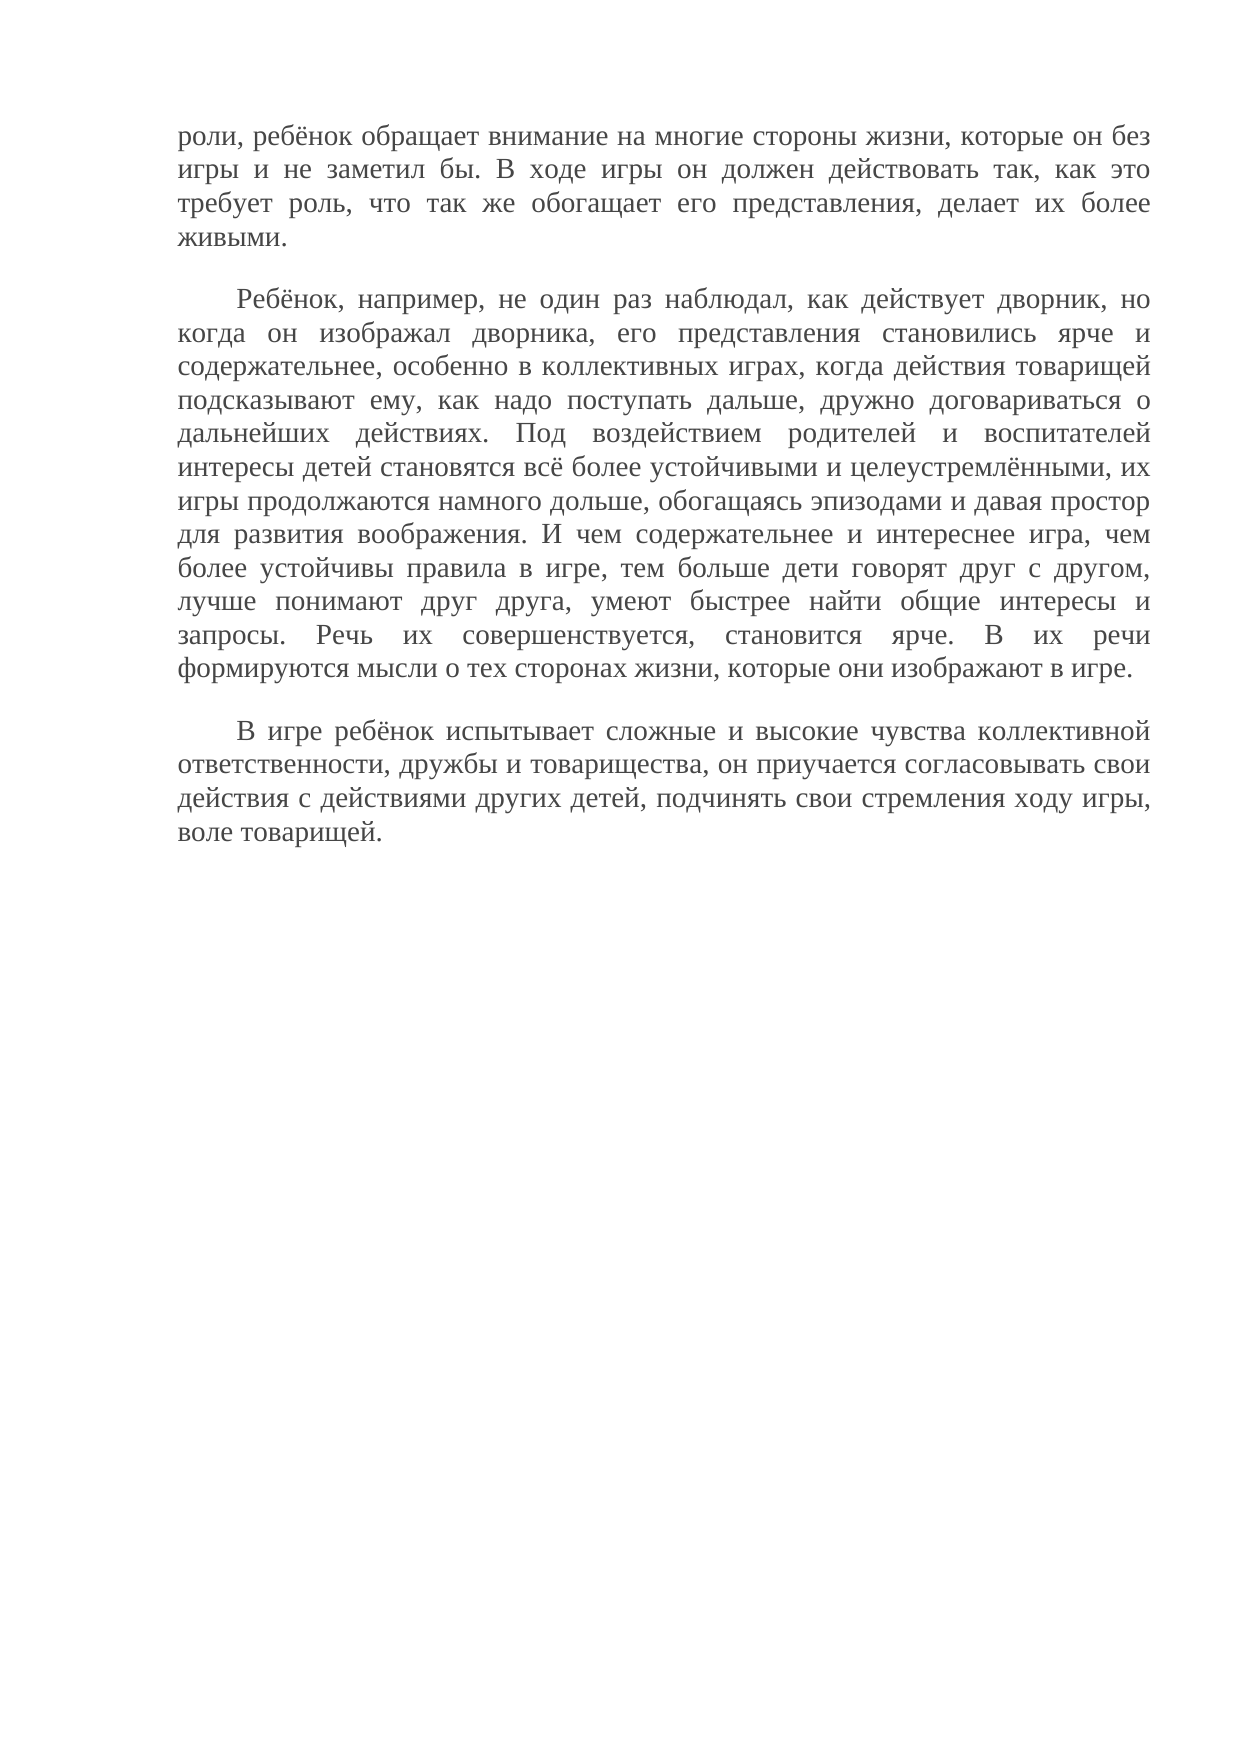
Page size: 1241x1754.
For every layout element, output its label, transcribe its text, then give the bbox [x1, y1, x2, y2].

text Ребёнок, например, не один раз наблюдал, как действует дворник, но когда он изображал дворника, его представления становились ярче и содержательнее, особенно в коллективных играх, когда действия товарищей подсказывают ему, как надо поступать дальше, дружно договариваться о дальнейших действиях. Под воздействием родителей и воспитателей интересы детей становятся всё более устойчивыми и целеустремлёнными, их игры продолжаются намного дольше, обогащаясь эпизодами и давая простор для развития воображения. И чем содержательнее и интереснее игра, чем более устойчивы правила в игре, тем больше дети говорят друг с другом, лучше понимают друг друга, умеют быстрее найти общие интересы и запросы. Речь их совершенствуется, становится ярче. В их речи формируются мысли о тех сторонах жизни, которые они изображают в игре. [177, 281, 1152, 684]
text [177, 118, 1152, 252]
text В игре ребёнок испытывает сложные и высокие чувства коллективной ответственности, дружбы и товарищества, он приучается согласовывать свои действия с действиями других детей, подчинять свои стремления ходу игры, воле товарищей. [177, 713, 1152, 847]
